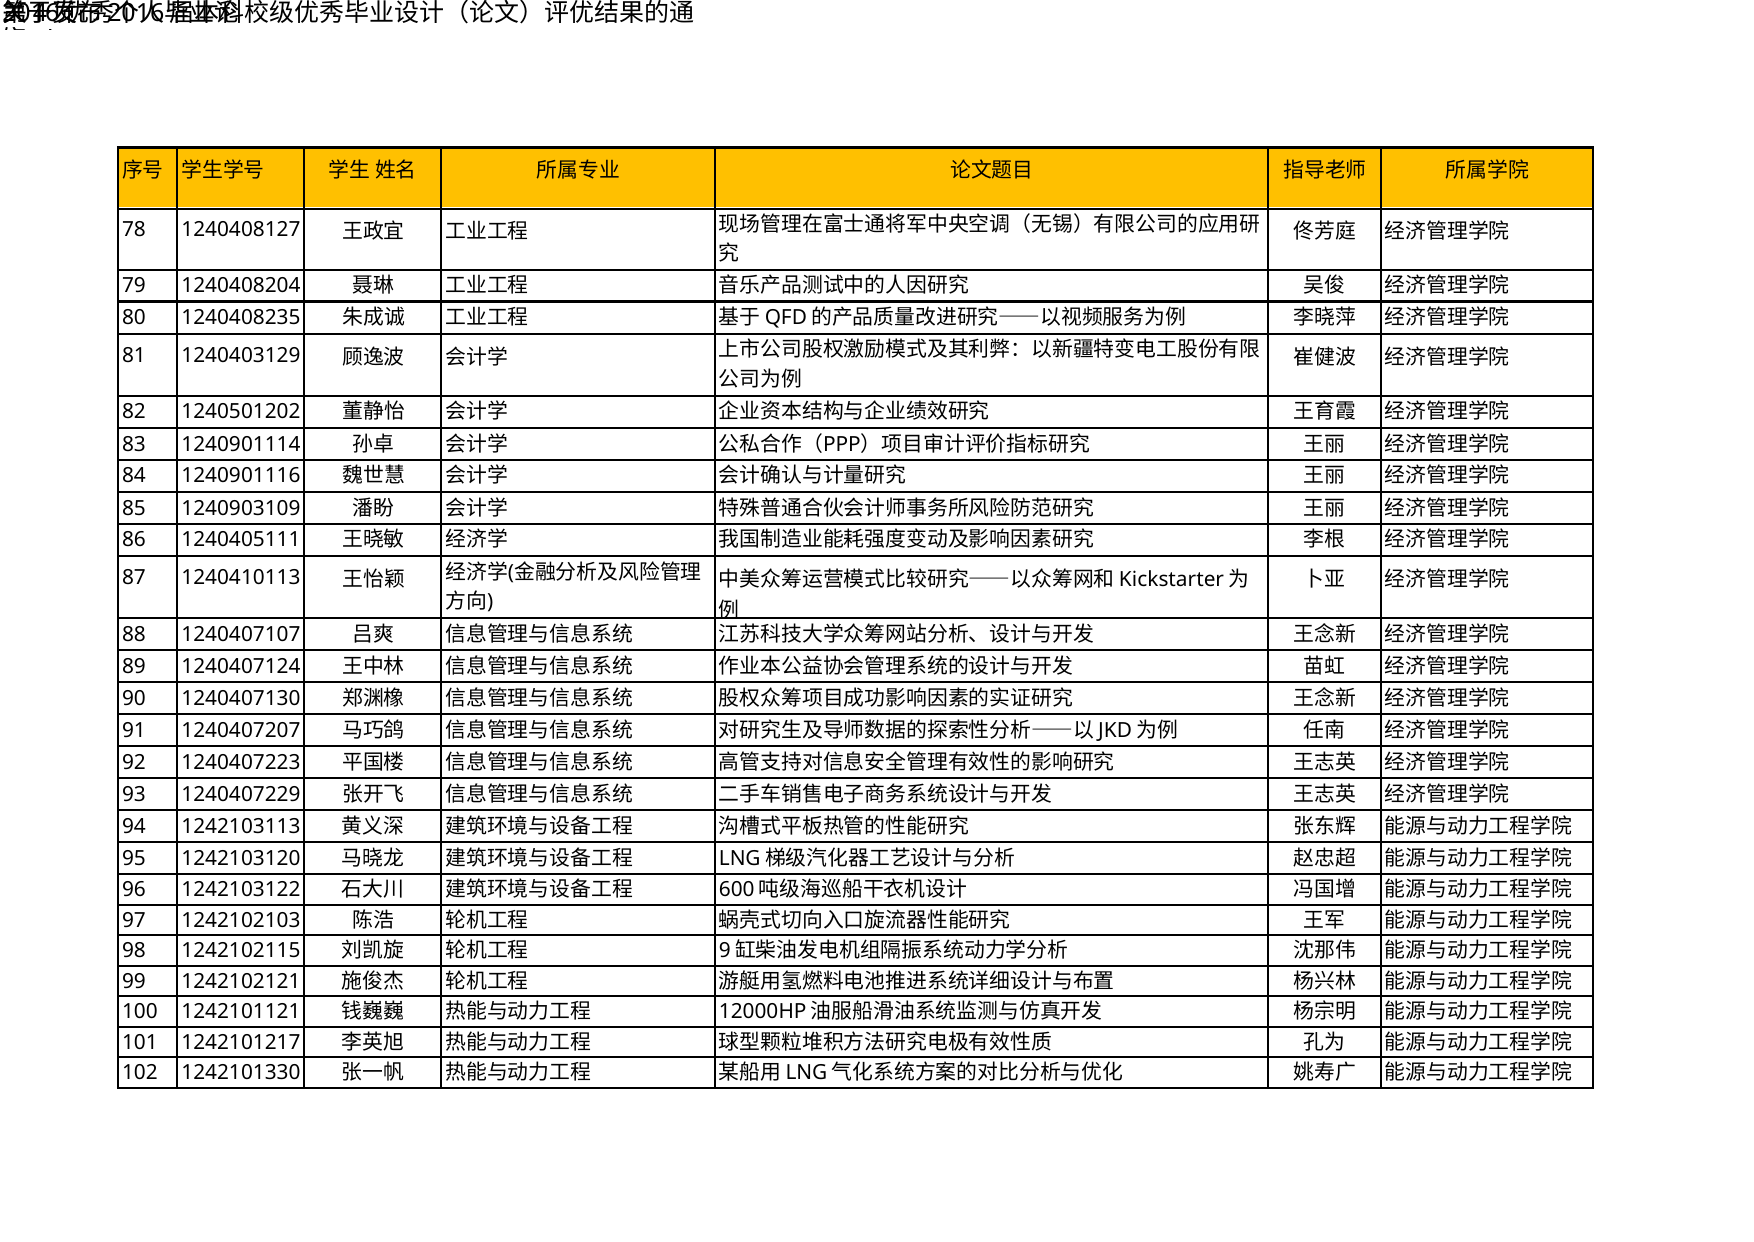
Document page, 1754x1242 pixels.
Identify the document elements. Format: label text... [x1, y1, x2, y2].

table_cell 能源与动力工程学院 [1382, 967, 1592, 995]
table_cell 1242103113 [178, 811, 303, 841]
table_cell 建筑环境与设备工程 [442, 875, 714, 904]
table_cell 1240407229 [178, 779, 303, 809]
table_cell 建筑环境与设备工程 [442, 843, 714, 873]
table_cell 任南 [1269, 715, 1380, 745]
table_cell 信息管理与信息系统 [442, 683, 714, 713]
table_cell 中美众筹运营模式比较研究——以众筹网和Kickstarter为例 [716, 557, 1267, 617]
table_cell 王怡颖 [305, 557, 440, 617]
table_cell 1240407107 [178, 619, 303, 649]
table_cell 平国楼 [305, 747, 440, 777]
table_cell 姚寿广 [1269, 1058, 1380, 1087]
table_cell 1242102121 [178, 967, 303, 995]
table_cell 87 [119, 557, 176, 617]
table_cell 王中林 [305, 651, 440, 681]
table_cell 1240901116 [178, 461, 303, 491]
table_cell 1242101121 [178, 997, 303, 1026]
table_header 论文题目 [716, 149, 1267, 207]
table_cell 89 [119, 651, 176, 681]
table_cell 江苏科技大学众筹网站分析、设计与开发 [716, 619, 1267, 649]
table_cell 我国制造业能耗强度变动及影响因素研究 [716, 525, 1267, 555]
table_cell 9缸柴油发电机组隔振系统动力学分析 [716, 936, 1267, 965]
table_cell 企业资本结构与企业绩效研究 [716, 397, 1267, 427]
table_cell 90 [119, 683, 176, 713]
table_cell 经济管理学院 [1382, 651, 1592, 681]
table_cell 热能与动力工程 [442, 1058, 714, 1087]
table_cell 能源与动力工程学院 [1382, 811, 1592, 841]
table_cell 杨宗明 [1269, 997, 1380, 1026]
table_cell 经济管理学院 [1382, 715, 1592, 745]
table_cell 78 [119, 210, 176, 268]
table_cell 经济管理学院 [1382, 335, 1592, 395]
table_cell 董静怡 [305, 397, 440, 427]
table_cell 王丽 [1269, 429, 1380, 459]
table_cell 经济管理学院 [1382, 557, 1592, 617]
table_cell 信息管理与信息系统 [442, 619, 714, 649]
table_cell 会计学 [442, 335, 714, 395]
table_cell 能源与动力工程学院 [1382, 1028, 1592, 1056]
table_cell 基于QFD的产品质量改进研究——以视频服务为例 [716, 303, 1267, 332]
table_cell 会计学 [442, 397, 714, 427]
table_cell 王政宜 [305, 210, 440, 268]
table_cell 1242103120 [178, 843, 303, 873]
table_cell 经济管理学院 [1382, 210, 1592, 268]
table_cell 81 [119, 335, 176, 395]
table_cell 王丽 [1269, 461, 1380, 491]
table_cell 能源与动力工程学院 [1382, 843, 1592, 873]
table_cell 1242101330 [178, 1058, 303, 1087]
table_cell 王念新 [1269, 683, 1380, 713]
table_cell 潘盼 [305, 493, 440, 523]
table_cell 信息管理与信息系统 [442, 747, 714, 777]
table_header 学生 姓名 [305, 149, 440, 207]
table_cell 工业工程 [442, 303, 714, 332]
table_cell 经济管理学院 [1382, 429, 1592, 459]
table_cell 石大川 [305, 875, 440, 904]
table_cell 苗虹 [1269, 651, 1380, 681]
table_cell 会计学 [442, 493, 714, 523]
table_cell 顾逸波 [305, 335, 440, 395]
table_cell 王志英 [1269, 747, 1380, 777]
table_cell 会计学 [442, 461, 714, 491]
table_cell 1242102115 [178, 936, 303, 965]
table_cell 82 [119, 397, 176, 427]
table_cell 张一帆 [305, 1058, 440, 1087]
table_cell 冯国增 [1269, 875, 1380, 904]
table_cell 经济管理学院 [1382, 619, 1592, 649]
table_cell 吕爽 [305, 619, 440, 649]
table_cell 1242101217 [178, 1028, 303, 1056]
table_cell 工业工程 [442, 210, 714, 268]
table_header 指导老师 [1269, 149, 1380, 207]
table_cell 杨兴林 [1269, 967, 1380, 995]
table_cell 王丽 [1269, 493, 1380, 523]
table_cell 1242102103 [178, 906, 303, 934]
table_cell 王念新 [1269, 619, 1380, 649]
table_cell 会计确认与计量研究 [716, 461, 1267, 491]
table_cell 现场管理在富士通将军中央空调（无锡）有限公司的应用研 究 [716, 210, 1267, 268]
table_cell 1240901114 [178, 429, 303, 459]
table_cell 1242103122 [178, 875, 303, 904]
table_cell 经济学 [442, 525, 714, 555]
table_cell 经济管理学院 [1382, 747, 1592, 777]
table_cell 100 [119, 997, 176, 1026]
table_header 学生学号 [178, 149, 303, 207]
table_cell 音乐产品测试中的人因研究 [716, 271, 1267, 300]
table_cell 孙卓 [305, 429, 440, 459]
table_cell 经济管理学院 [1382, 525, 1592, 555]
table_cell 1240407207 [178, 715, 303, 745]
table_cell 上市公司股权激励模式及其利弊：以新疆特变电工股份有限 公司为例 [716, 335, 1267, 395]
table_cell 钱巍巍 [305, 997, 440, 1026]
table_cell 赵忠超 [1269, 843, 1380, 873]
table_cell 张开飞 [305, 779, 440, 809]
table_cell 1240405111 [178, 525, 303, 555]
table_cell 1240407124 [178, 651, 303, 681]
table_cell 沈那伟 [1269, 936, 1380, 965]
table_cell 1240408235 [178, 303, 303, 332]
table_cell 88 [119, 619, 176, 649]
table_cell 经济管理学院 [1382, 493, 1592, 523]
table_cell 工业工程 [442, 271, 714, 300]
table_cell LNG梯级汽化器工艺设计与分析 [716, 843, 1267, 873]
table_cell 马巧鸽 [305, 715, 440, 745]
table_cell 朱成诚 [305, 303, 440, 332]
table_cell 84 [119, 461, 176, 491]
table_cell 12000HP油服船滑油系统监测与仿真开发 [716, 997, 1267, 1026]
table_cell 公私合作（PPP）项目审计评价指标研究 [716, 429, 1267, 459]
table_cell 信息管理与信息系统 [442, 651, 714, 681]
table_cell 建筑环境与设备工程 [442, 811, 714, 841]
table_cell 1240407223 [178, 747, 303, 777]
table_cell 轮机工程 [442, 967, 714, 995]
table_cell 102 [119, 1058, 176, 1087]
table_cell 崔健波 [1269, 335, 1380, 395]
table_cell 王志英 [1269, 779, 1380, 809]
table_cell 孔为 [1269, 1028, 1380, 1056]
table_cell 特殊普通合伙会计师事务所风险防范研究 [716, 493, 1267, 523]
table_cell 1240501202 [178, 397, 303, 427]
table_cell 经济管理学院 [1382, 397, 1592, 427]
table_cell 黄义深 [305, 811, 440, 841]
table_header 序号 [119, 149, 176, 207]
table_cell 卜亚 [1269, 557, 1380, 617]
table_cell 李晓萍 [1269, 303, 1380, 332]
table_cell 101 [119, 1028, 176, 1056]
table_cell 热能与动力工程 [442, 997, 714, 1026]
table_cell 轮机工程 [442, 936, 714, 965]
table_cell 94 [119, 811, 176, 841]
table_header 所属学院 [1382, 149, 1592, 207]
table_cell 600吨级海巡船干衣机设计 [716, 875, 1267, 904]
table_cell 信息管理与信息系统 [442, 715, 714, 745]
table_cell 热能与动力工程 [442, 1028, 714, 1056]
table_cell 1240408204 [178, 271, 303, 300]
table_cell 92 [119, 747, 176, 777]
table_cell 某船用LNG气化系统方案的对比分析与优化 [716, 1058, 1267, 1087]
table_cell 二手车销售电子商务系统设计与开发 [716, 779, 1267, 809]
table_cell 王育霞 [1269, 397, 1380, 427]
table_cell 高管支持对信息安全管理有效性的影响研究 [716, 747, 1267, 777]
table_cell 96 [119, 875, 176, 904]
table_cell 魏世慧 [305, 461, 440, 491]
table_cell 80 [119, 303, 176, 332]
table_cell 1240403129 [178, 335, 303, 395]
table_cell 作业本公益协会管理系统的设计与开发 [716, 651, 1267, 681]
table_cell 1240410113 [178, 557, 303, 617]
table_cell 信息管理与信息系统 [442, 779, 714, 809]
table_cell 李英旭 [305, 1028, 440, 1056]
table_cell 沟槽式平板热管的性能研究 [716, 811, 1267, 841]
table_cell 马晓龙 [305, 843, 440, 873]
table_cell 经济管理学院 [1382, 303, 1592, 332]
table_cell 刘凯旋 [305, 936, 440, 965]
table_cell 经济管理学院 [1382, 683, 1592, 713]
table_cell 聂琳 [305, 271, 440, 300]
table_cell 86 [119, 525, 176, 555]
table_cell 球型颗粒堆积方法研究电极有效性质 [716, 1028, 1267, 1056]
table_cell 83 [119, 429, 176, 459]
table_cell 王军 [1269, 906, 1380, 934]
table_cell 股权众筹项目成功影响因素的实证研究 [716, 683, 1267, 713]
table_cell 张东辉 [1269, 811, 1380, 841]
table_cell 95 [119, 843, 176, 873]
table_cell 能源与动力工程学院 [1382, 997, 1592, 1026]
table_cell 对研究生及导师数据的探索性分析——以JKD为例 [716, 715, 1267, 745]
table_cell 91 [119, 715, 176, 745]
table_cell 郑渊橡 [305, 683, 440, 713]
table_cell 经济学(金融分析及风险管理 方向) [442, 557, 714, 617]
table_cell 施俊杰 [305, 967, 440, 995]
table_cell 陈浩 [305, 906, 440, 934]
table_cell 98 [119, 936, 176, 965]
table_cell 经济管理学院 [1382, 461, 1592, 491]
table_cell 能源与动力工程学院 [1382, 906, 1592, 934]
table_cell 吴俊 [1269, 271, 1380, 300]
table_cell 佟芳庭 [1269, 210, 1380, 268]
table_cell 1240903109 [178, 493, 303, 523]
table_cell 能源与动力工程学院 [1382, 875, 1592, 904]
table_cell 99 [119, 967, 176, 995]
table_cell 97 [119, 906, 176, 934]
table_cell 1240407130 [178, 683, 303, 713]
table_cell 李根 [1269, 525, 1380, 555]
table_cell 王晓敏 [305, 525, 440, 555]
table_cell 经济管理学院 [1382, 271, 1592, 300]
table_cell 轮机工程 [442, 906, 714, 934]
table_header 所属专业 [442, 149, 714, 207]
table_cell 会计学 [442, 429, 714, 459]
table_cell 能源与动力工程学院 [1382, 1058, 1592, 1087]
table_cell 85 [119, 493, 176, 523]
table_cell 游艇用氢燃料电池推进系统详细设计与布置 [716, 967, 1267, 995]
table_cell 93 [119, 779, 176, 809]
table_cell 能源与动力工程学院 [1382, 936, 1592, 965]
table_cell 79 [119, 271, 176, 300]
table_cell 经济管理学院 [1382, 779, 1592, 809]
table_cell 蜗壳式切向入口旋流器性能研究 [716, 906, 1267, 934]
table_cell 1240408127 [178, 210, 303, 268]
